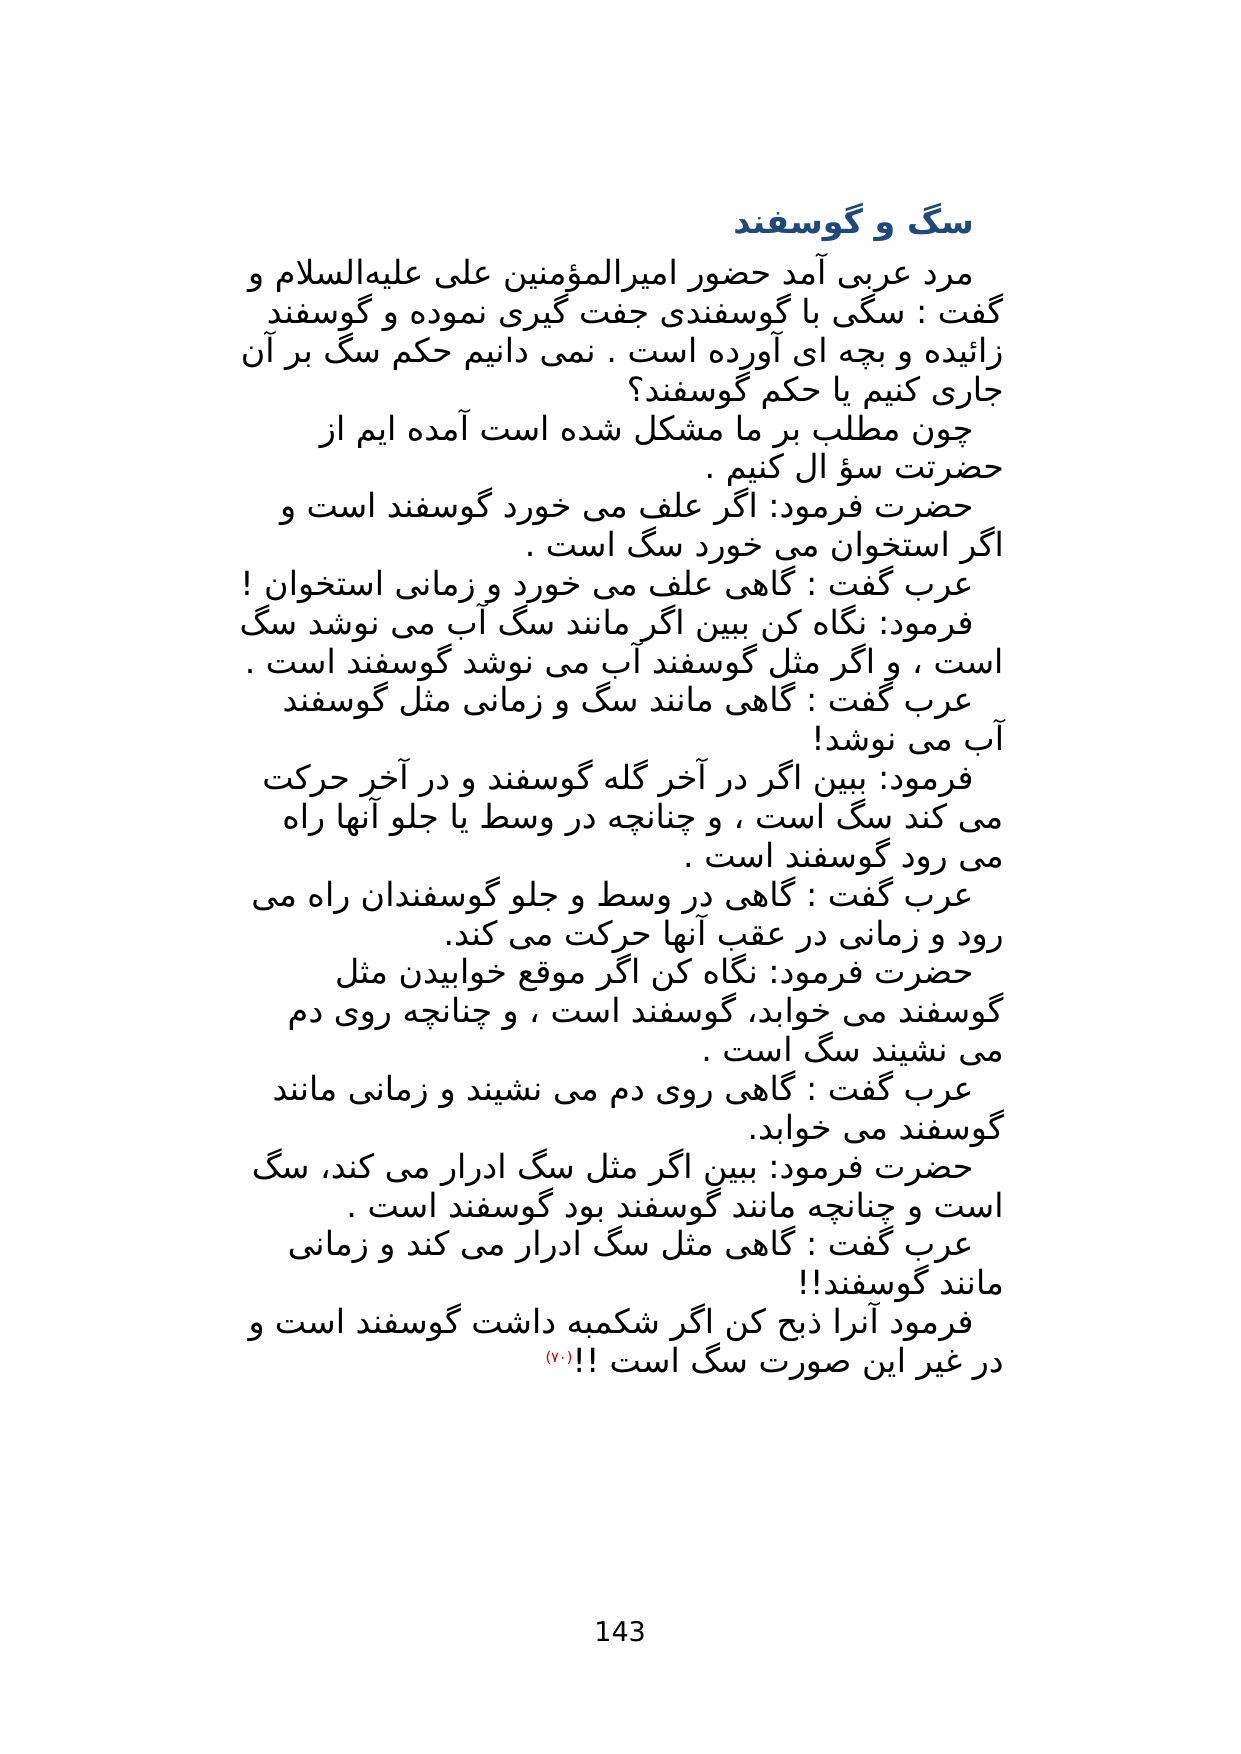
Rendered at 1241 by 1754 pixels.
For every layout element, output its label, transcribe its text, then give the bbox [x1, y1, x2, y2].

subtitle سگ و گوسفند [236, 202, 1004, 241]
text عرب گفت : گاهى روى دم مى نشيند و زمانى مانند گوسفند مى خوابد. [236, 1069, 1004, 1147]
text مرد عربى آمد حضور اميرالمؤمنين على عليه‌السلام و گفت : سگى با گوسفندى جفت گيرى نموده و گوسفند زائيده و بچه اى آورده است . نمى دانيم حكم سگ بر آن جارى كنيم يا حكم گوسفند؟ [236, 253, 1004, 409]
text عرب گفت : گاهى در وسط و جلو گوسفندان راه مى رود و زمانى در عقب آنها حركت مى كند. [236, 875, 1004, 953]
text فرمود: نگاه كن ببين اگر مانند سگ آب مى نوشد سگ است ، و اگر مثل گوسفند آب مى نوشد گوسفند است . [236, 603, 1004, 681]
text حضرت فرمود: نگاه كن اگر موقع خوابيدن مثل گوسفند مى خوابد، گوسفند است ، و چنانچه روى دم مى نشيند سگ است . [236, 953, 1004, 1069]
text عرب گفت : گاهى مانند سگ و زمانى مثل گوسفند آب مى نوشد! [236, 681, 1004, 759]
text فرمود آنرا ذبح كن اگر شكمبه داشت گوسفند است و در غير اين صورت سگ است !!(٧٠) [236, 1303, 1004, 1380]
text عرب گفت : گاهى مثل سگ ادرار مى كند و زمانى مانند گوسفند!! [236, 1225, 1004, 1303]
text حضرت فرمود: ببين اگر مثل سگ ادرار مى كند، سگ است و چنانچه مانند گوسفند بود گوسفند است . [236, 1147, 1004, 1225]
text چون مطلب بر ما مشكل شده است آمده ايم از حضرتت سؤ ال كنيم . [236, 409, 1004, 487]
text عرب گفت : گاهى علف مى خورد و زمانى استخوان ! [236, 564, 1004, 603]
text فرمود: ببين اگر در آخر گله گوسفند و در آخر حركت مى كند سگ است ، و چنانچه در وسط يا جلو آنها راه مى رود گوسفند است . [236, 759, 1004, 875]
text حضرت فرمود: اگر علف مى خورد گوسفند است و اگر استخوان مى خورد سگ است . [236, 487, 1004, 564]
